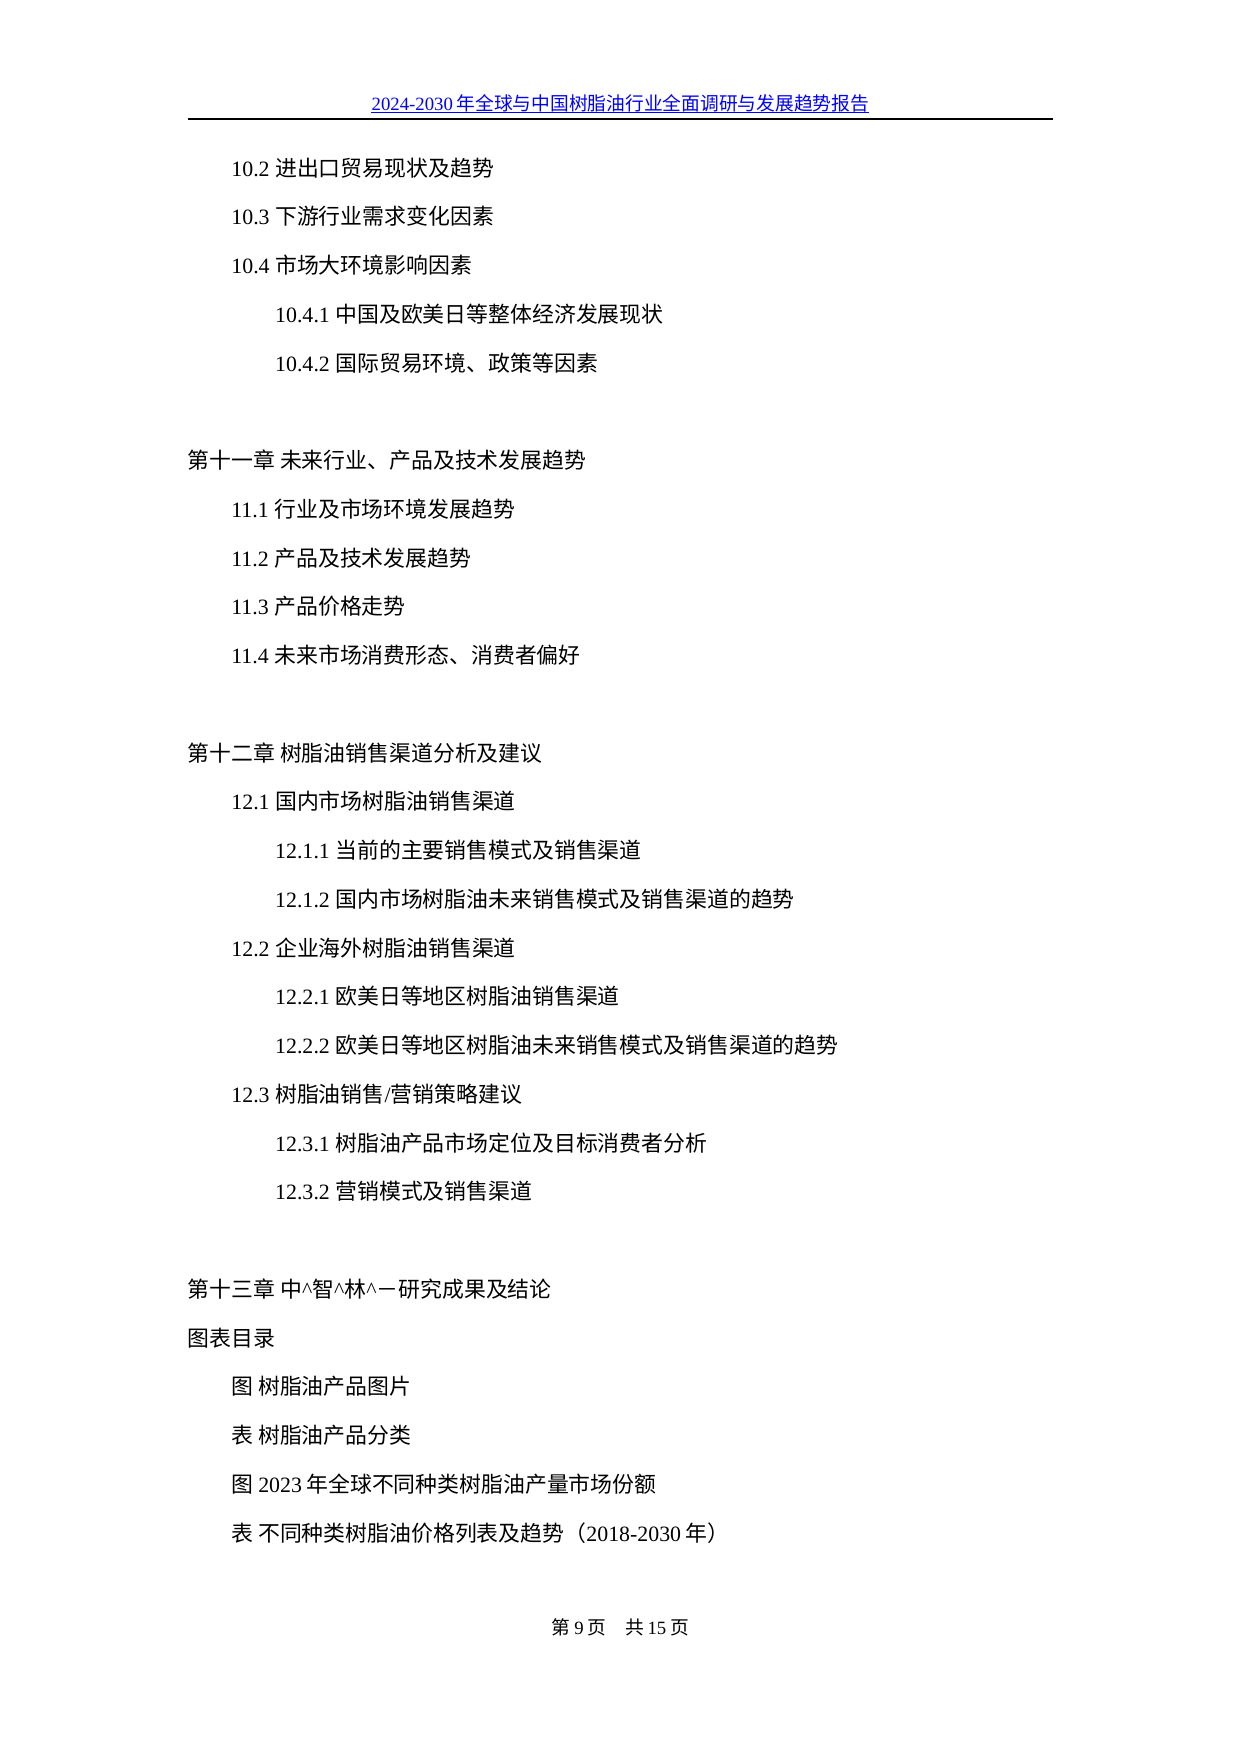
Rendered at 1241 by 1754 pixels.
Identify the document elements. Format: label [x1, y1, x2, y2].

text [187, 150, 1053, 1548]
